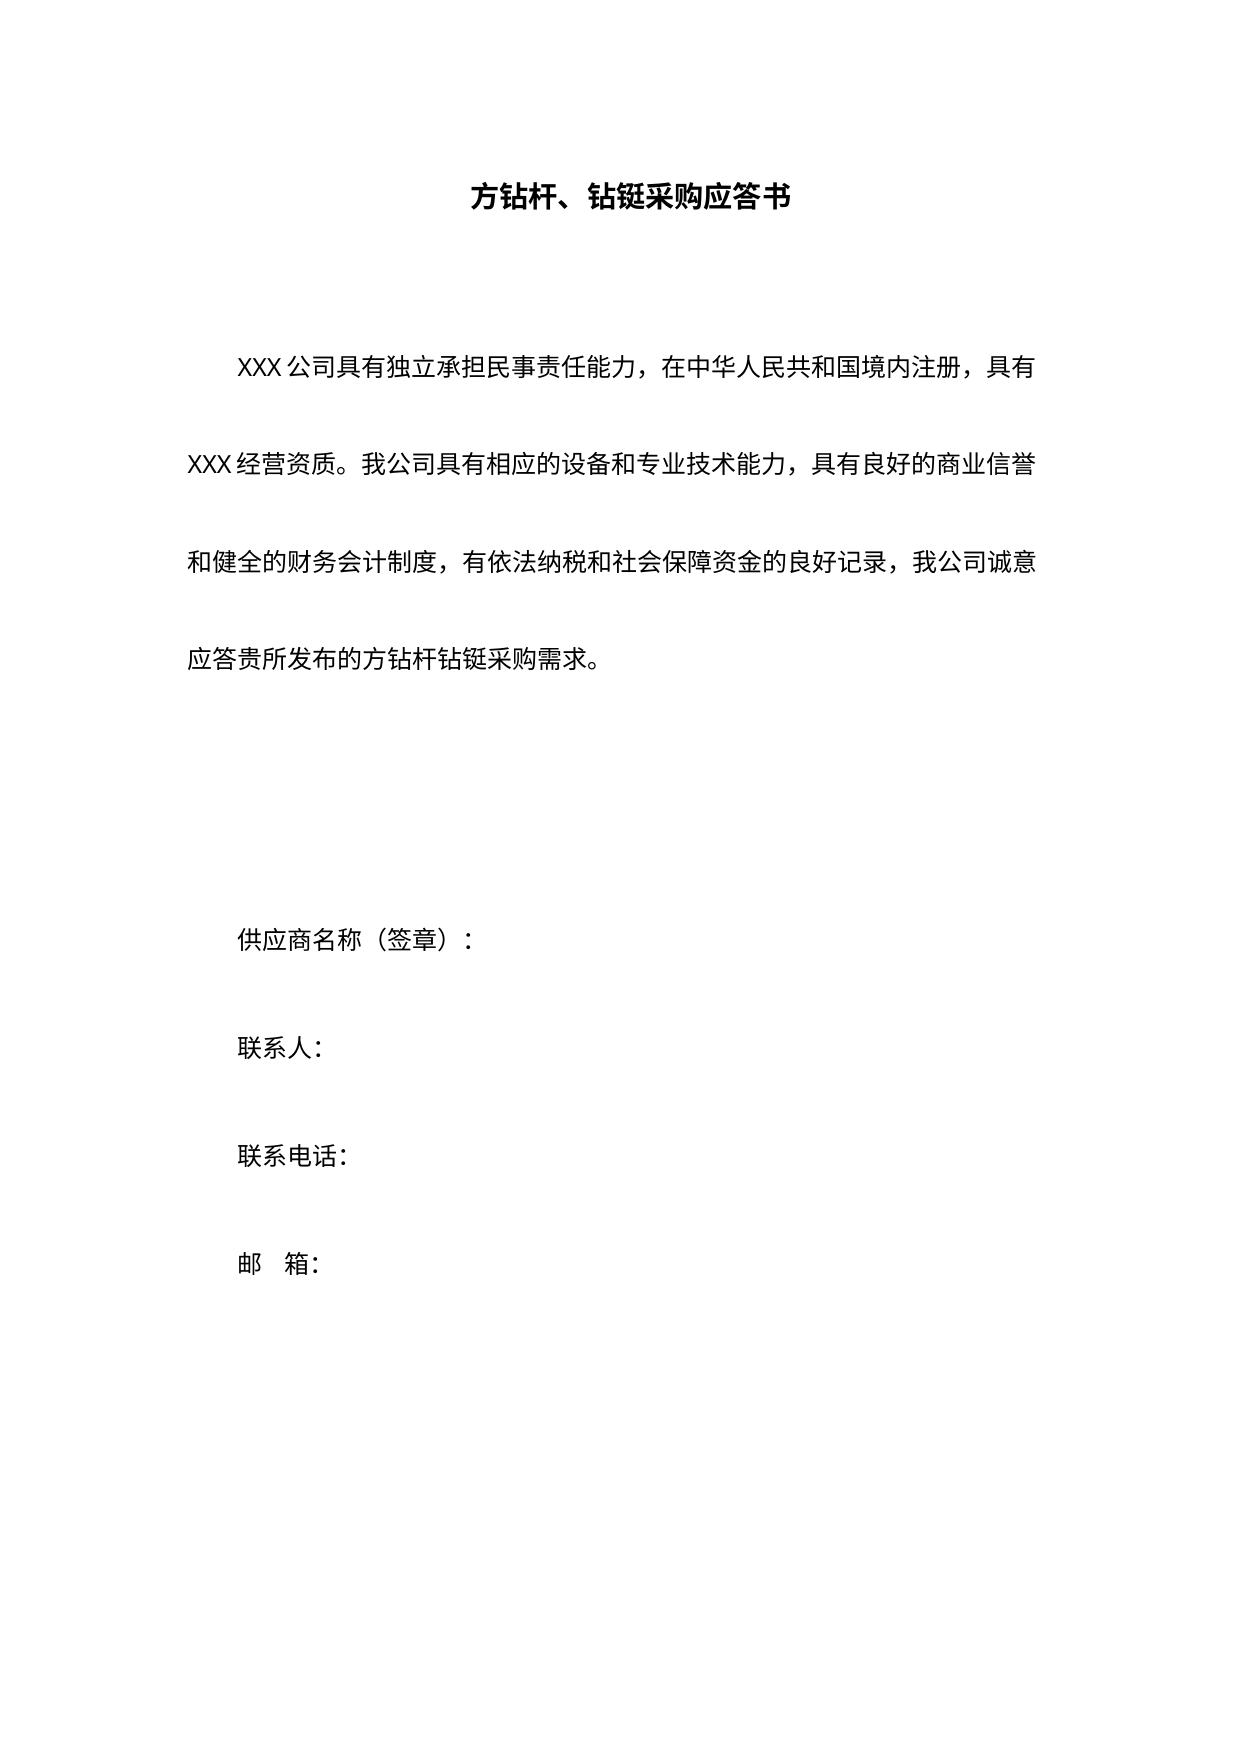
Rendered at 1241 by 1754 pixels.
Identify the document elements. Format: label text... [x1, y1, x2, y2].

text 供应商名称（签章）： [187, 906, 1053, 971]
text 联系电话： [187, 1122, 1053, 1187]
text 邮 箱： [187, 1231, 1053, 1296]
text 方钻杆、钻铤采购应答书 [187, 162, 1053, 227]
text XXX公司具有独立承担民事责任能力，在中华人民共和国境内注册，具有XXX经营资质。我公司具有相应的设备和专业技术能力，具有良好的商业信誉和健全的财务会计制度，有依法纳税和社会保障资金的良好记录，我公司诚意应答贵所发布的方钻杆钻铤采购需求。 [187, 333, 1053, 690]
text 联系人： [187, 1014, 1053, 1079]
